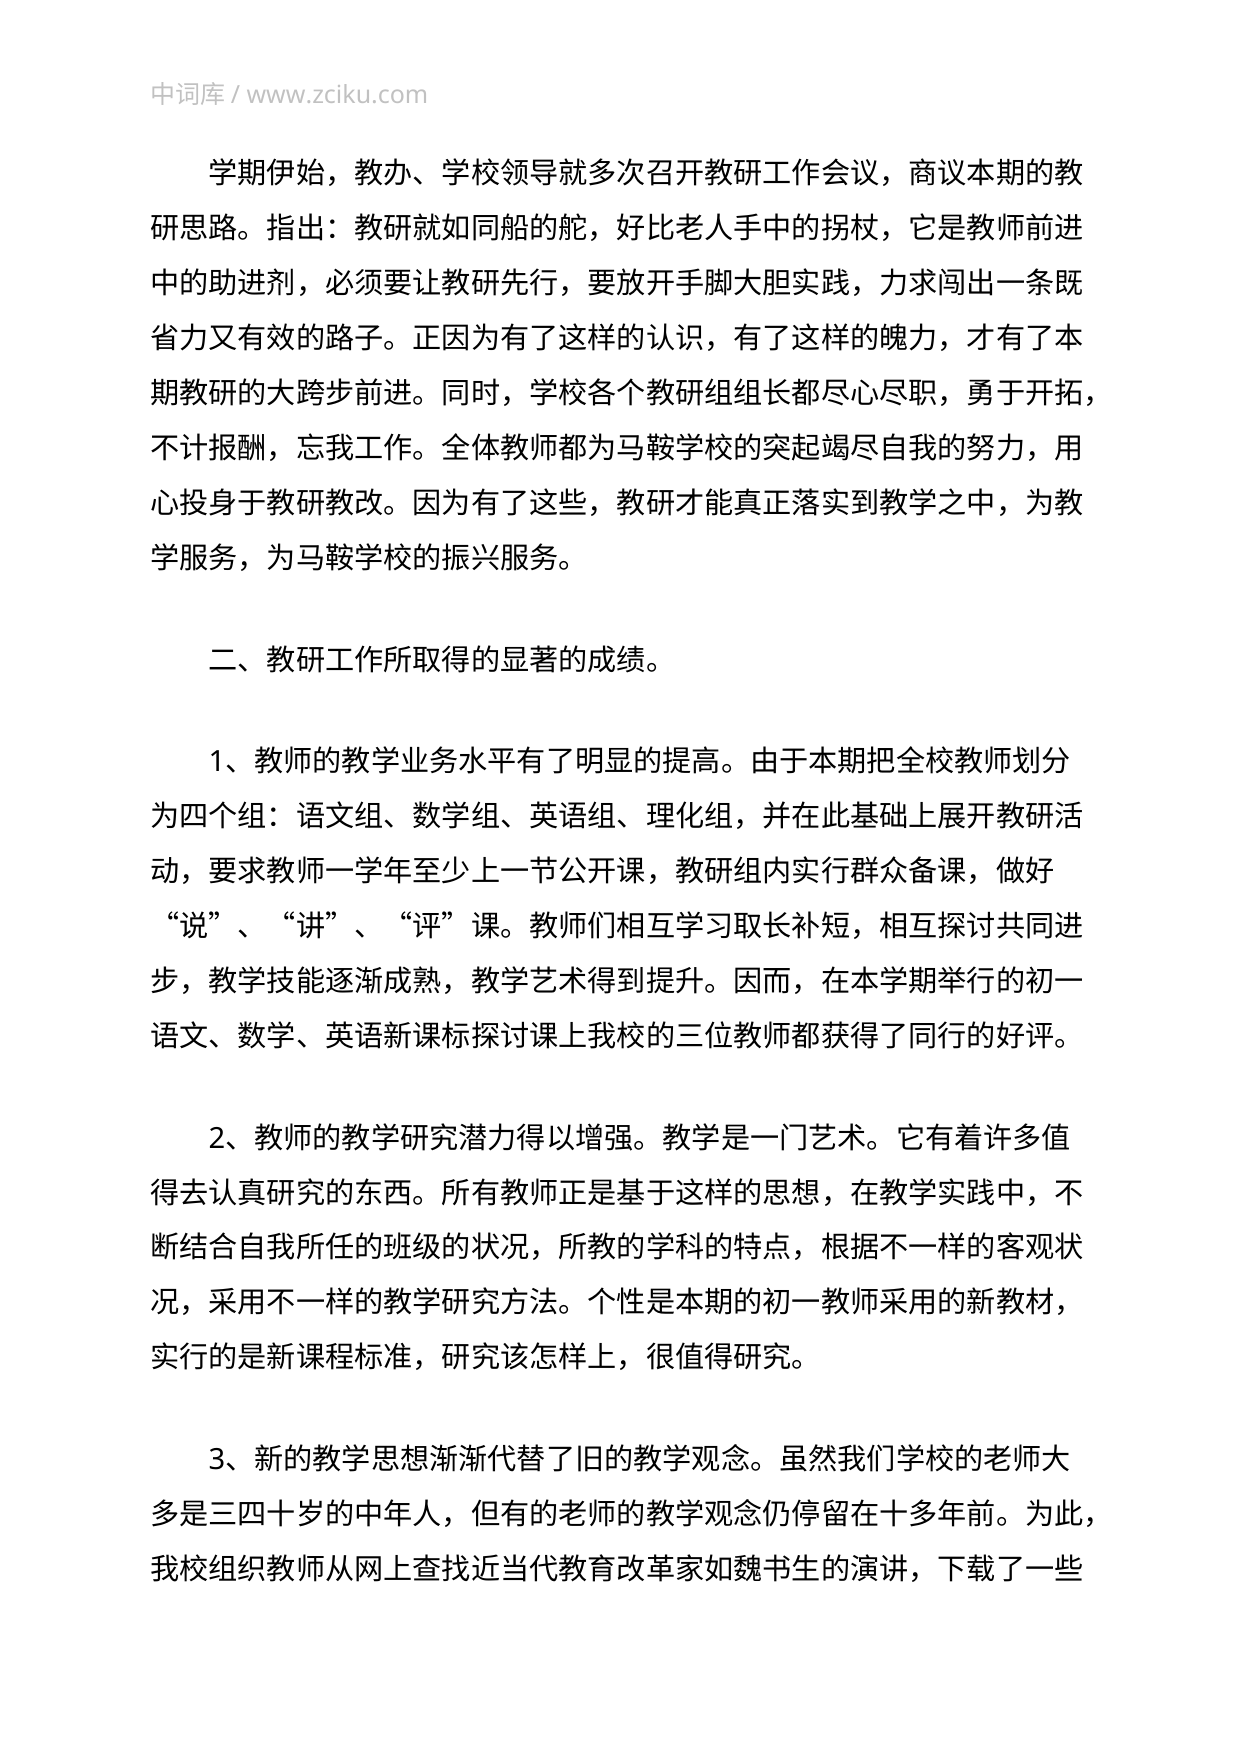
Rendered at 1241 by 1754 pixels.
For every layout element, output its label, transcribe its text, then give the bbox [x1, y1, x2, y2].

text 学期伊始，教办、学校领导就多次召开教研工作会议，商议本期的教研思路。指出：教研就如同船的舵，好比老人手中的拐杖，它是教师前进中的助进剂，必须要让教研先行，要放开手脚大胆实践，力求闯出一条既省力又有效的路子。正因为有了这样的认识，有了这样的魄力，才有了本期教研的大跨步前进。同时，学校各个教研组组长都尽心尽职，勇于开拓，不计报酬，忘我工作。全体教师都为马鞍学校的突起竭尽自我的努力，用心投身于教研教改。因为有了这些，教研才能真正落实到教学之中，为教学服务，为马鞍学校的振兴服务。 [150, 150, 1090, 577]
text 1、教师的教学业务水平有了明显的提高。由于本期把全校教师划分为四个组：语文组、数学组、英语组、理化组，并在此基础上展开教研活动，要求教师一学年至少上一节公开课，教研组内实行群众备课，做好“说”、“讲”、“评”课。教师们相互学习取长补短，相互探讨共同进步，教学技能逐渐成熟，教学艺术得到提升。因而，在本学期举行的初一语文、数学、英语新课标探讨课上我校的三位教师都获得了同行的好评。 [150, 738, 1090, 1055]
text 二、教研工作所取得的显著的成绩。 [150, 636, 1090, 678]
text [150, 1436, 1090, 1588]
text 2、教师的教学研究潜力得以增强。教学是一门艺术。它有着许多值得去认真研究的东西。所有教师正是基于这样的思想，在教学实践中，不断结合自我所任的班级的状况，所教的学科的特点，根据不一样的客观状况，采用不一样的教学研究方法。个性是本期的初一教师采用的新教材，实行的是新课程标准，研究该怎样上，很值得研究。 [150, 1114, 1090, 1376]
